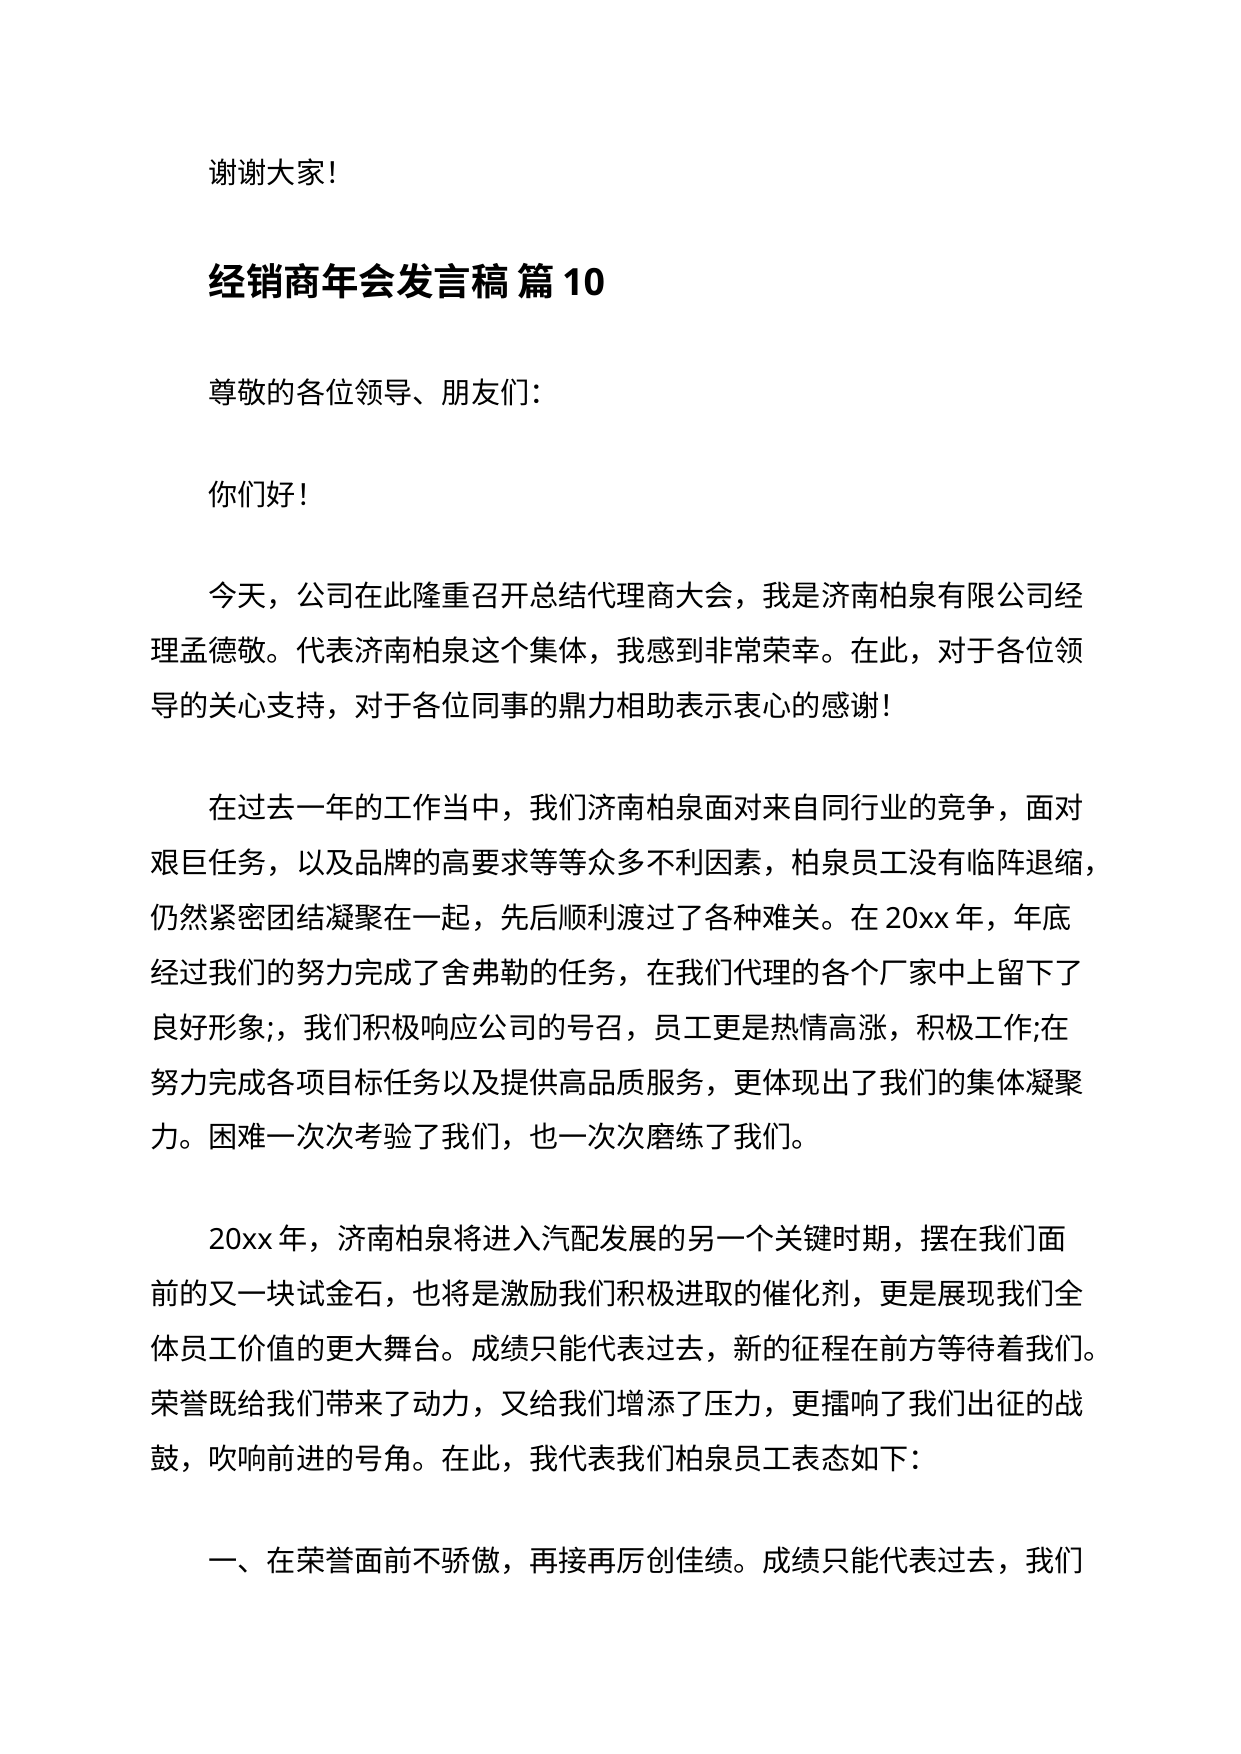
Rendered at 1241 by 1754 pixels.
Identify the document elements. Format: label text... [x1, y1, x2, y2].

text 你们好！ [150, 471, 1090, 513]
text 在过去一年的工作当中，我们济南柏泉面对来自同行业的竞争，面对艰巨任务，以及品牌的高要求等等众多不利因素，柏泉员工没有临阵退缩，仍然紧密团结凝聚在一起，先后顺利渡过了各种难关。在20xx年，年底经过我们的努力完成了舍弗勒的任务，在我们代理的各个厂家中上留下了良好形象;，我们积极响应公司的号召，员工更是热情高涨，积极工作;在努力完成各项目标任务以及提供高品质服务，更体现出了我们的集体凝聚力。困难一次次考验了我们，也一次次磨练了我们。 [150, 784, 1090, 1156]
text 谢谢大家！ [150, 150, 1090, 192]
text 经销商年会发言稿 篇10 [150, 252, 1090, 306]
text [150, 1537, 1090, 1579]
text 20xx年，济南柏泉将进入汽配发展的另一个关键时期，摆在我们面前的又一块试金石，也将是激励我们积极进取的催化剂，更是展现我们全体员工价值的更大舞台。成绩只能代表过去，新的征程在前方等待着我们。荣誉既给我们带来了动力，又给我们增添了压力，更擂响了我们出征的战鼓，吹响前进的号角。在此，我代表我们柏泉员工表态如下： [150, 1216, 1090, 1478]
text 尊敬的各位领导、朋友们： [150, 369, 1090, 412]
text 今天，公司在此隆重召开总结代理商大会，我是济南柏泉有限公司经理孟德敬。代表济南柏泉这个集体，我感到非常荣幸。在此，对于各位领导的关心支持，对于各位同事的鼎力相助表示衷心的感谢！ [150, 573, 1090, 725]
